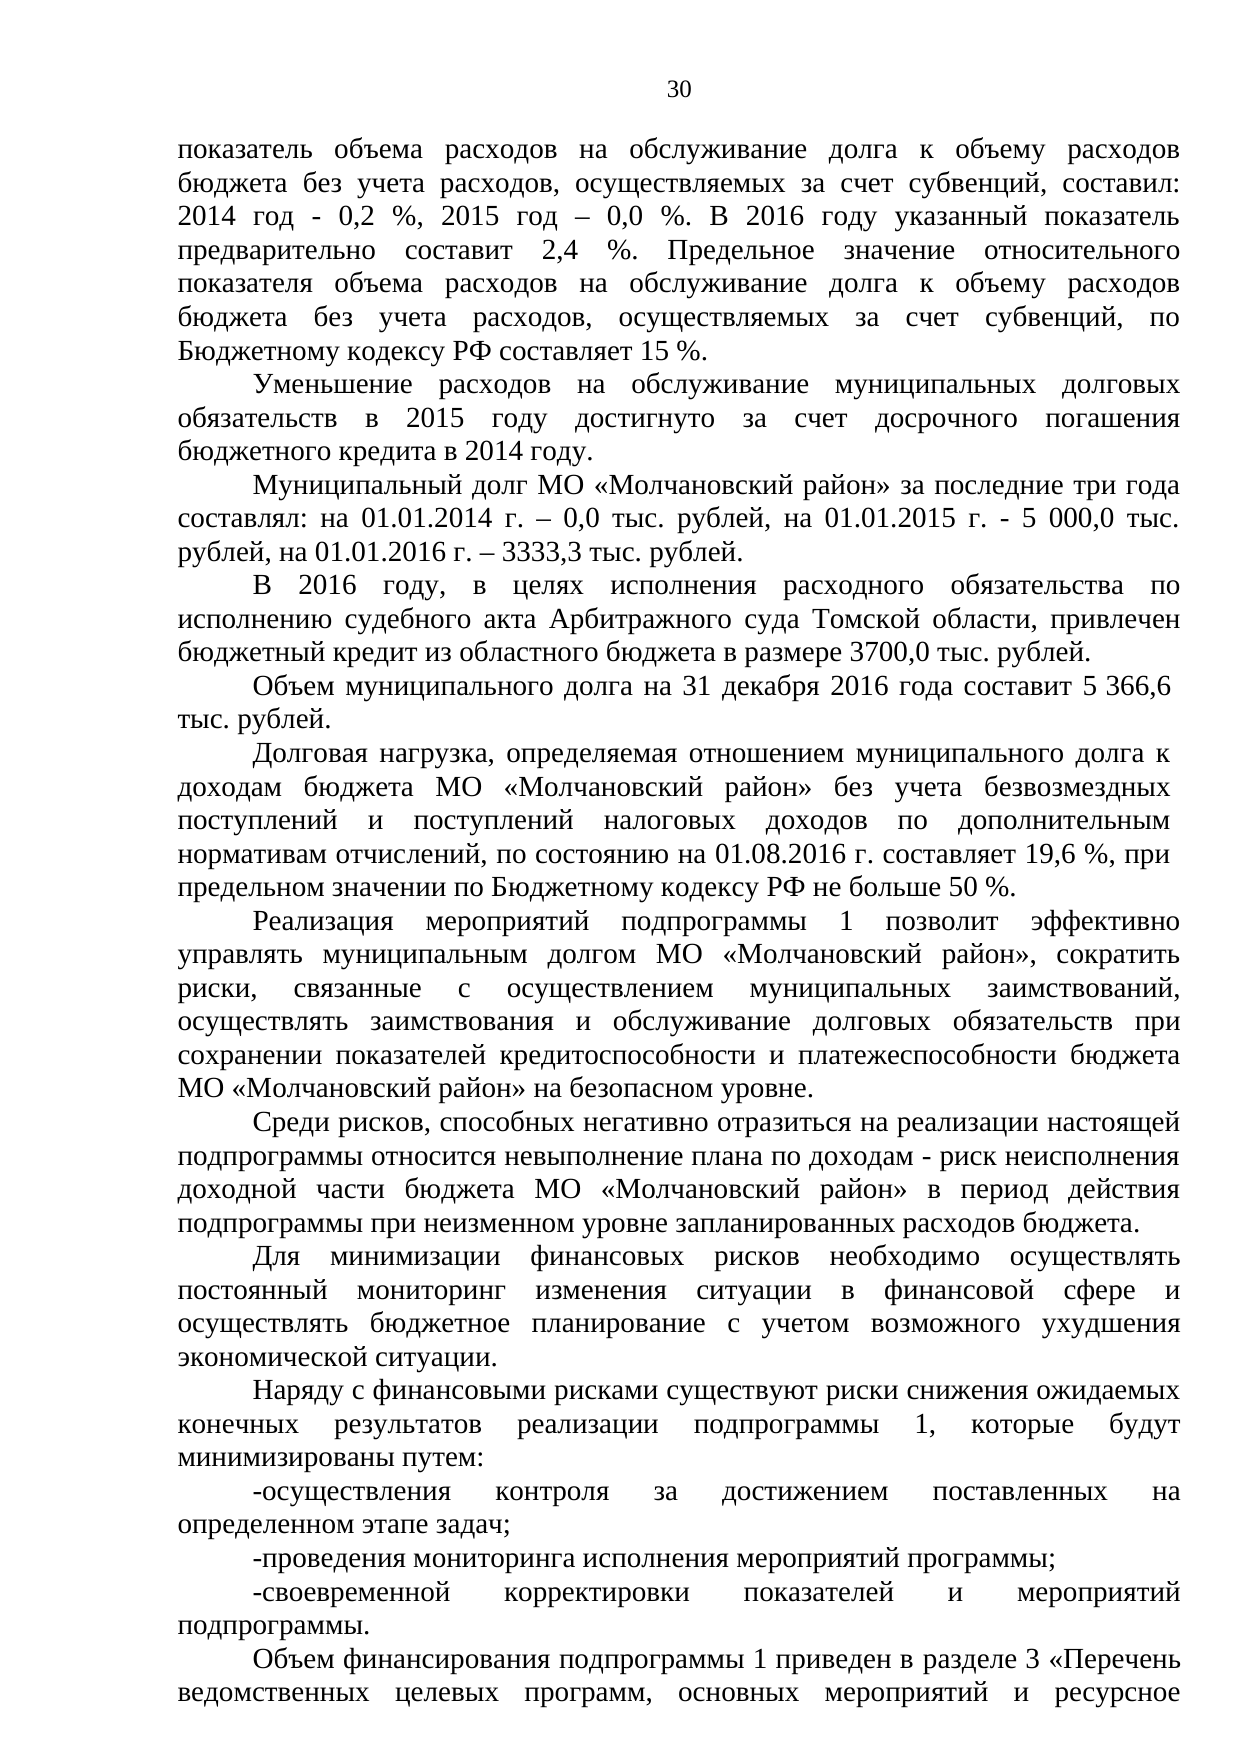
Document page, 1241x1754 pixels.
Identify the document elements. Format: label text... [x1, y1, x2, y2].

text -своевременной корректировки показателей и мероприятий подпрограммы. [177, 1574, 1181, 1641]
text Долговая нагрузка, определяемая отношением муниципального долга к доходам бюджета МО «Молчановский район» без учета безвозмездных поступлений и поступлений налоговых доходов по дополнительным нормативам отчислений, по состоянию на 01.08.2016 г. составляет 19,6 %, при предельном значении по Бюджетному кодексу РФ не больше 50 %. [177, 735, 1171, 903]
text Муниципальный долг МО «Молчановский район» за последние три года составлял: на 01.01.2014 г. – 0,0 тыс. рублей, на 01.01.2015 г. - 5 000,0 тыс. рублей, на 01.01.2016 г. – 3333,3 тыс. рублей. [177, 467, 1181, 567]
text -осуществления контроля за достижением поставленных на определенном этапе задач; [177, 1473, 1181, 1540]
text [177, 131, 1181, 366]
text В 2016 году, в целях исполнения расходного обязательства по исполнению судебного акта Арбитражного суда Томской области, привлечен бюджетный кредит из областного бюджета в размере 3700,0 тыс. рублей. [177, 567, 1181, 668]
text -проведения мониторинга исполнения мероприятий программы; [177, 1540, 1181, 1574]
text Для минимизации финансовых рисков необходимо осуществлять постоянный мониторинг изменения ситуации в финансовой сфере и осуществлять бюджетное планирование с учетом возможного ухудшения экономической ситуации. [177, 1238, 1181, 1372]
text Реализация мероприятий подпрограммы 1 позволит эффективно управлять муниципальным долгом МО «Молчановский район», сократить риски, связанные с осуществлением муниципальных заимствований, осуществлять заимствования и обслуживание долговых обязательств при сохранении показателей кредитоспособности и платежеспособности бюджета МО «Молчановский район» на безопасном уровне. [177, 903, 1181, 1104]
text Уменьшение расходов на обслуживание муниципальных долговых обязательств в 2015 году достигнуто за счет досрочного погашения бюджетного кредита в 2014 году. [177, 366, 1181, 467]
text Среди рисков, способных негативно отразиться на реализации настоящей подпрограммы относится невыполнение плана по доходам - риск неисполнения доходной части бюджета МО «Молчановский район» в период действия подпрограммы при неизменном уровне запланированных расходов бюджета. [177, 1104, 1181, 1238]
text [177, 1641, 1181, 1708]
text Наряду с финансовыми рисками существуют риски снижения ожидаемых конечных результатов реализации подпрограммы 1, которые будут минимизированы путем: [177, 1372, 1181, 1473]
text Объем муниципального долга на 31 декабря 2016 года составит 5 366,6 тыс. рублей. [177, 668, 1171, 735]
